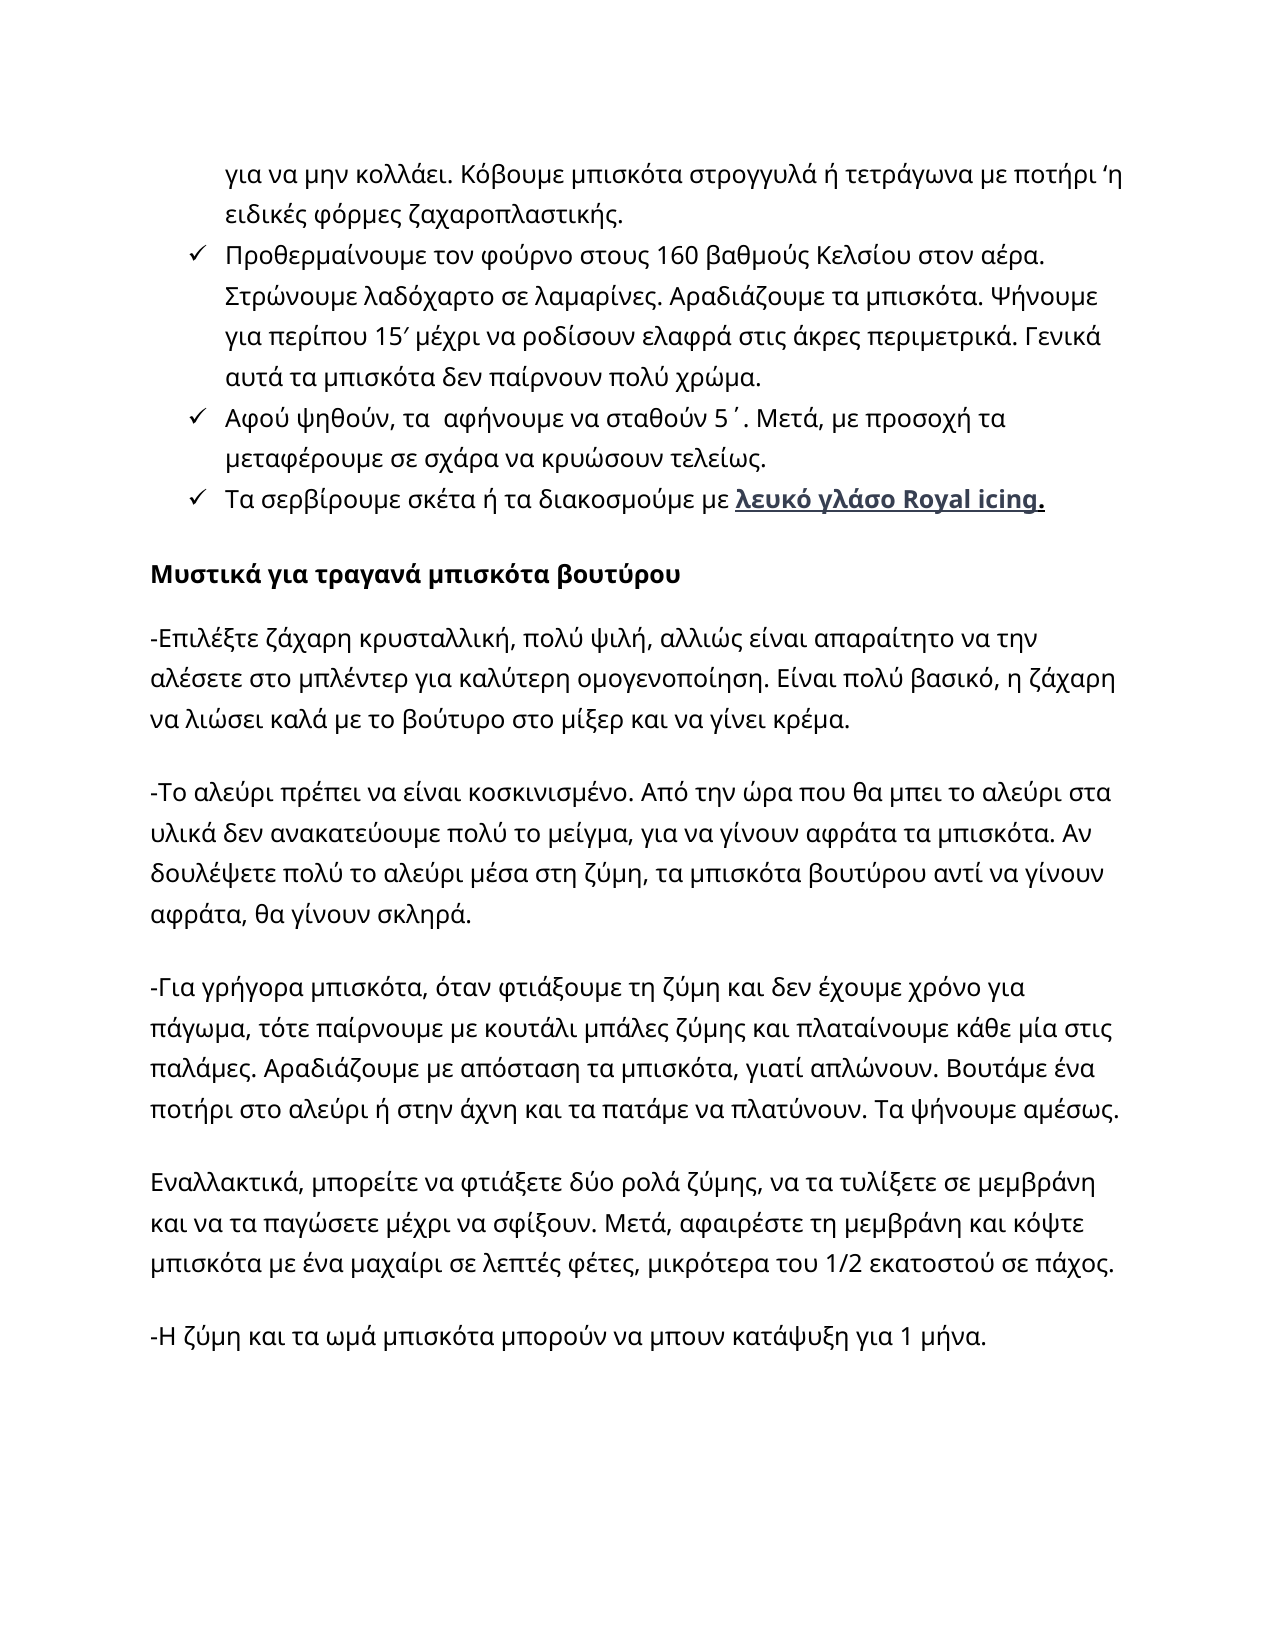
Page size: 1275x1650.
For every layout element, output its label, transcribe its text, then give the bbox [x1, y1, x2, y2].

text -Για γρήγορα μπισκότα, όταν φτιάξουμε τη ζύμη και δεν έχουμε χρόνο για πάγωμα, τότε παίρνουμε με κουτάλι μπάλες ζύμης και πλαταίνουμε κάθε μία στις παλάμες. Αραδιάζουμε με απόσταση τα μπισκότα, γιατί απλώνουν. Βουτάμε ένα ποτήρι στο αλεύρι ή στην άχνη και τα πατάμε να πλατύνουν. Τα ψήνουμε αμέσως. [150, 963, 1125, 1126]
list Αφού ψηθούν, τα αφήνουμε να σταθούν 5΄. Μετά, με προσοχή τα μεταφέρουμε σε σχάρα να κρυώσουν τελείως. [187, 394, 1125, 475]
list Προθερμαίνουμε τον φούρνο στους 160 βαθμούς Κελσίου στον αέρα. Στρώνουμε λαδόχαρτο σε λαμαρίνες. Αραδιάζουμε τα μπισκότα. Ψήνουμε για περίπου 15′ μέχρι να ροδίσουν ελαφρά στις άκρες περιμετρικά. Γενικά αυτά τα μπισκότα δεν παίρνουν πολύ χρώμα. [187, 231, 1125, 394]
list Τα σερβίρουμε σκέτα ή τα διακοσμούμε με λευκό γλάσο Royal icing. [187, 475, 1125, 516]
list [187, 150, 1125, 231]
text -Η ζύμη και τα ωμά μπισκότα μπορούν να μπουν κατάψυξη για 1 μήνα. [150, 1312, 1125, 1353]
text Μυστικά για τραγανά μπισκότα βουτύρου [150, 556, 1125, 590]
text Εναλλακτικά, μπορείτε να φτιάξετε δύο ρολά ζύμης, να τα τυλίξετε σε μεμβράνη και να τα παγώσετε μέχρι να σφίξουν. Μετά, αφαιρέστε τη μεμβράνη και κόψτε μπισκότα με ένα μαχαίρι σε λεπτές φέτες, μικρότερα του 1/2 εκατοστού σε πάχος. [150, 1158, 1125, 1280]
text -Επιλέξτε ζάχαρη κρυσταλλική, πολύ ψιλή, αλλιώς είναι απαραίτητο να την αλέσετε στο μπλέντερ για καλύτερη ομογενοποίηση. Είναι πολύ βασικό, η ζάχαρη να λιώσει καλά με το βούτυρο στο μίξερ και να γίνει κρέμα. [150, 614, 1125, 736]
text -Το αλεύρι πρέπει να είναι κοσκινισμένο. Από την ώρα που θα μπει το αλεύρι στα υλικά δεν ανακατεύουμε πολύ το μείγμα, για να γίνουν αφράτα τα μπισκότα. Αν δουλέψετε πολύ το αλεύρι μέσα στη ζύμη, τα μπισκότα βουτύρου αντί να γίνουν αφράτα, θα γίνουν σκληρά. [150, 768, 1125, 931]
